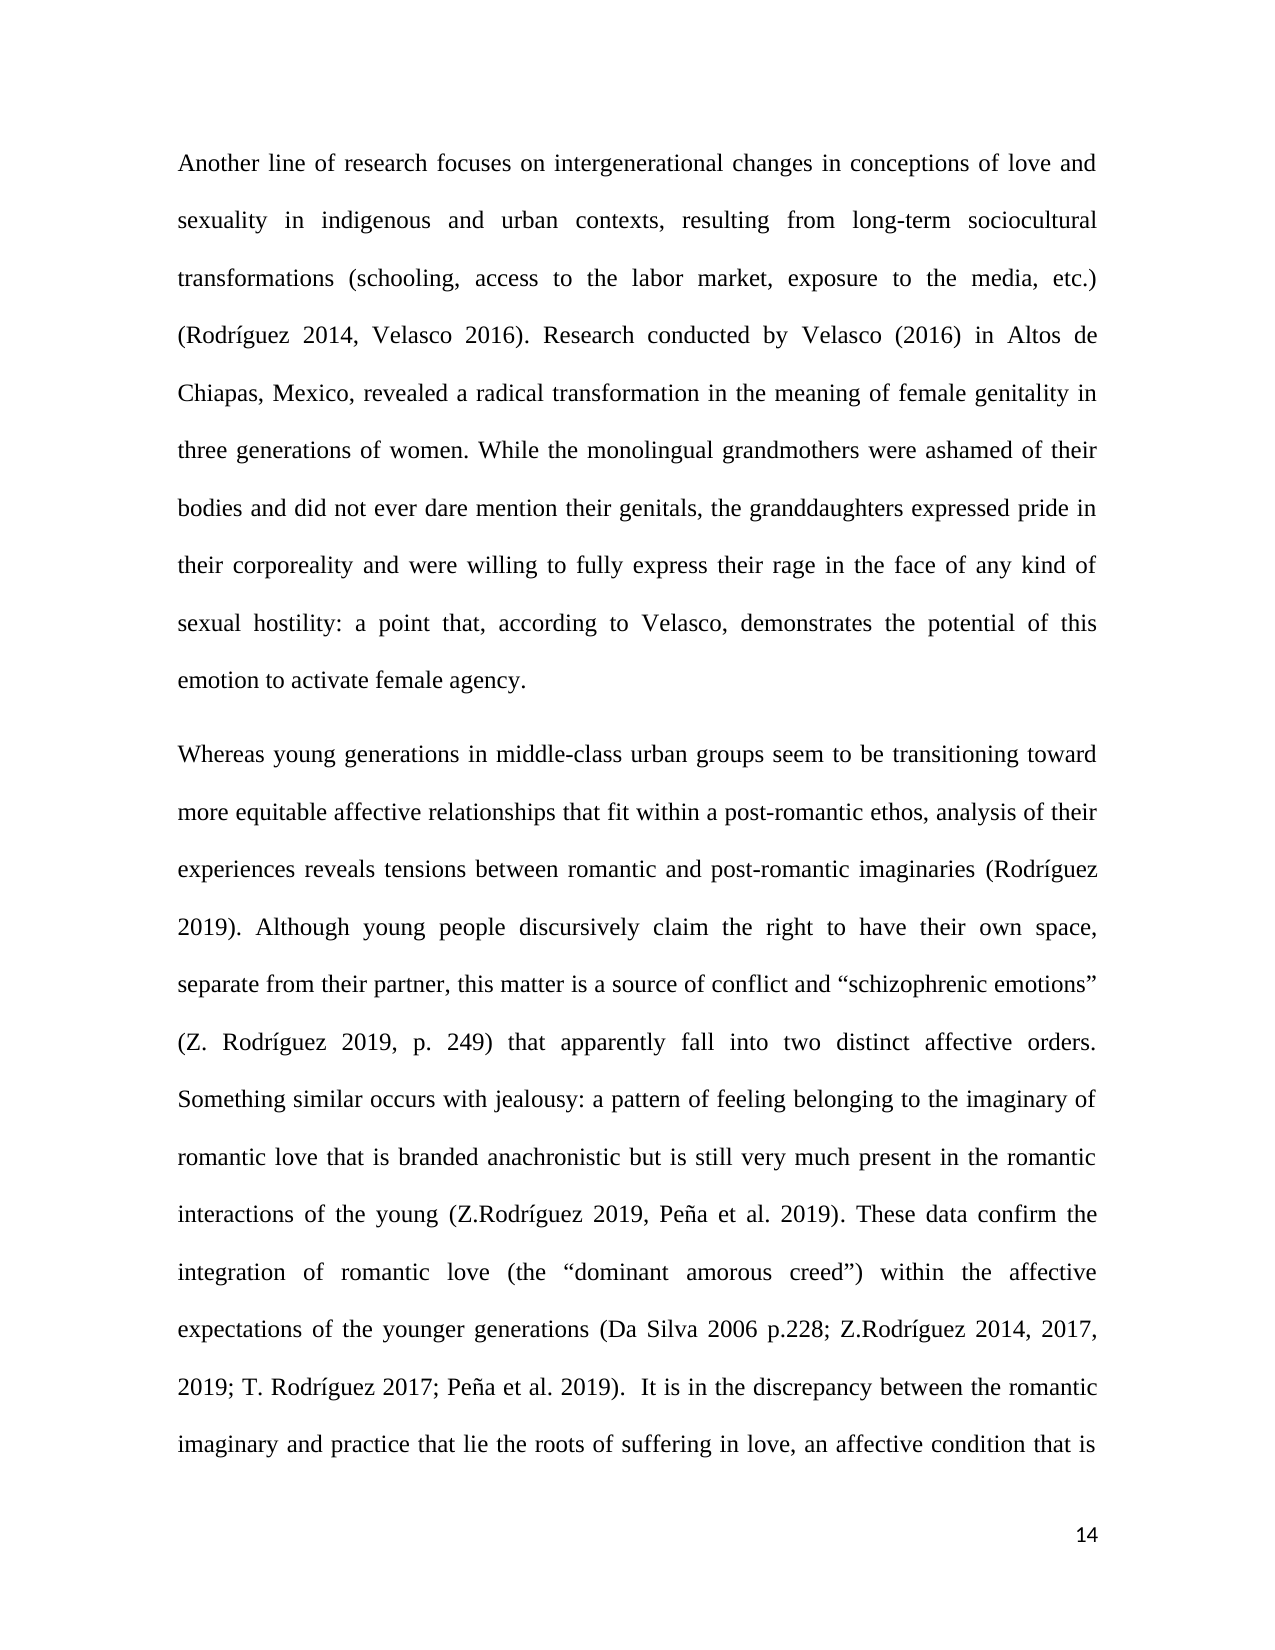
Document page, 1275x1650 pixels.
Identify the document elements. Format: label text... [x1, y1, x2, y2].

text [177, 739, 1098, 1458]
text Another line of research focuses on intergenerational changes in conceptions of love and sexuality in indigenous and urban contexts, resulting from long-term sociocultural transformations (schooling, access to the labor market, exposure to the media, etc.) (Rodríguez 2014, Velasco 2016). Research conducted by Velasco (2016) in Altos de Chiapas, Mexico, revealed a radical transformation in the meaning of female genitality in three generations of women. While the monolingual grandmothers were ashamed of their bodies and did not ever dare mention their genitals, the granddaughters expressed pride in their corporeality and were willing to fully express their rage in the face of any kind of sexual hostility: a point that, according to Velasco, demonstrates the potential of this emotion to activate female agency. [177, 148, 1098, 694]
